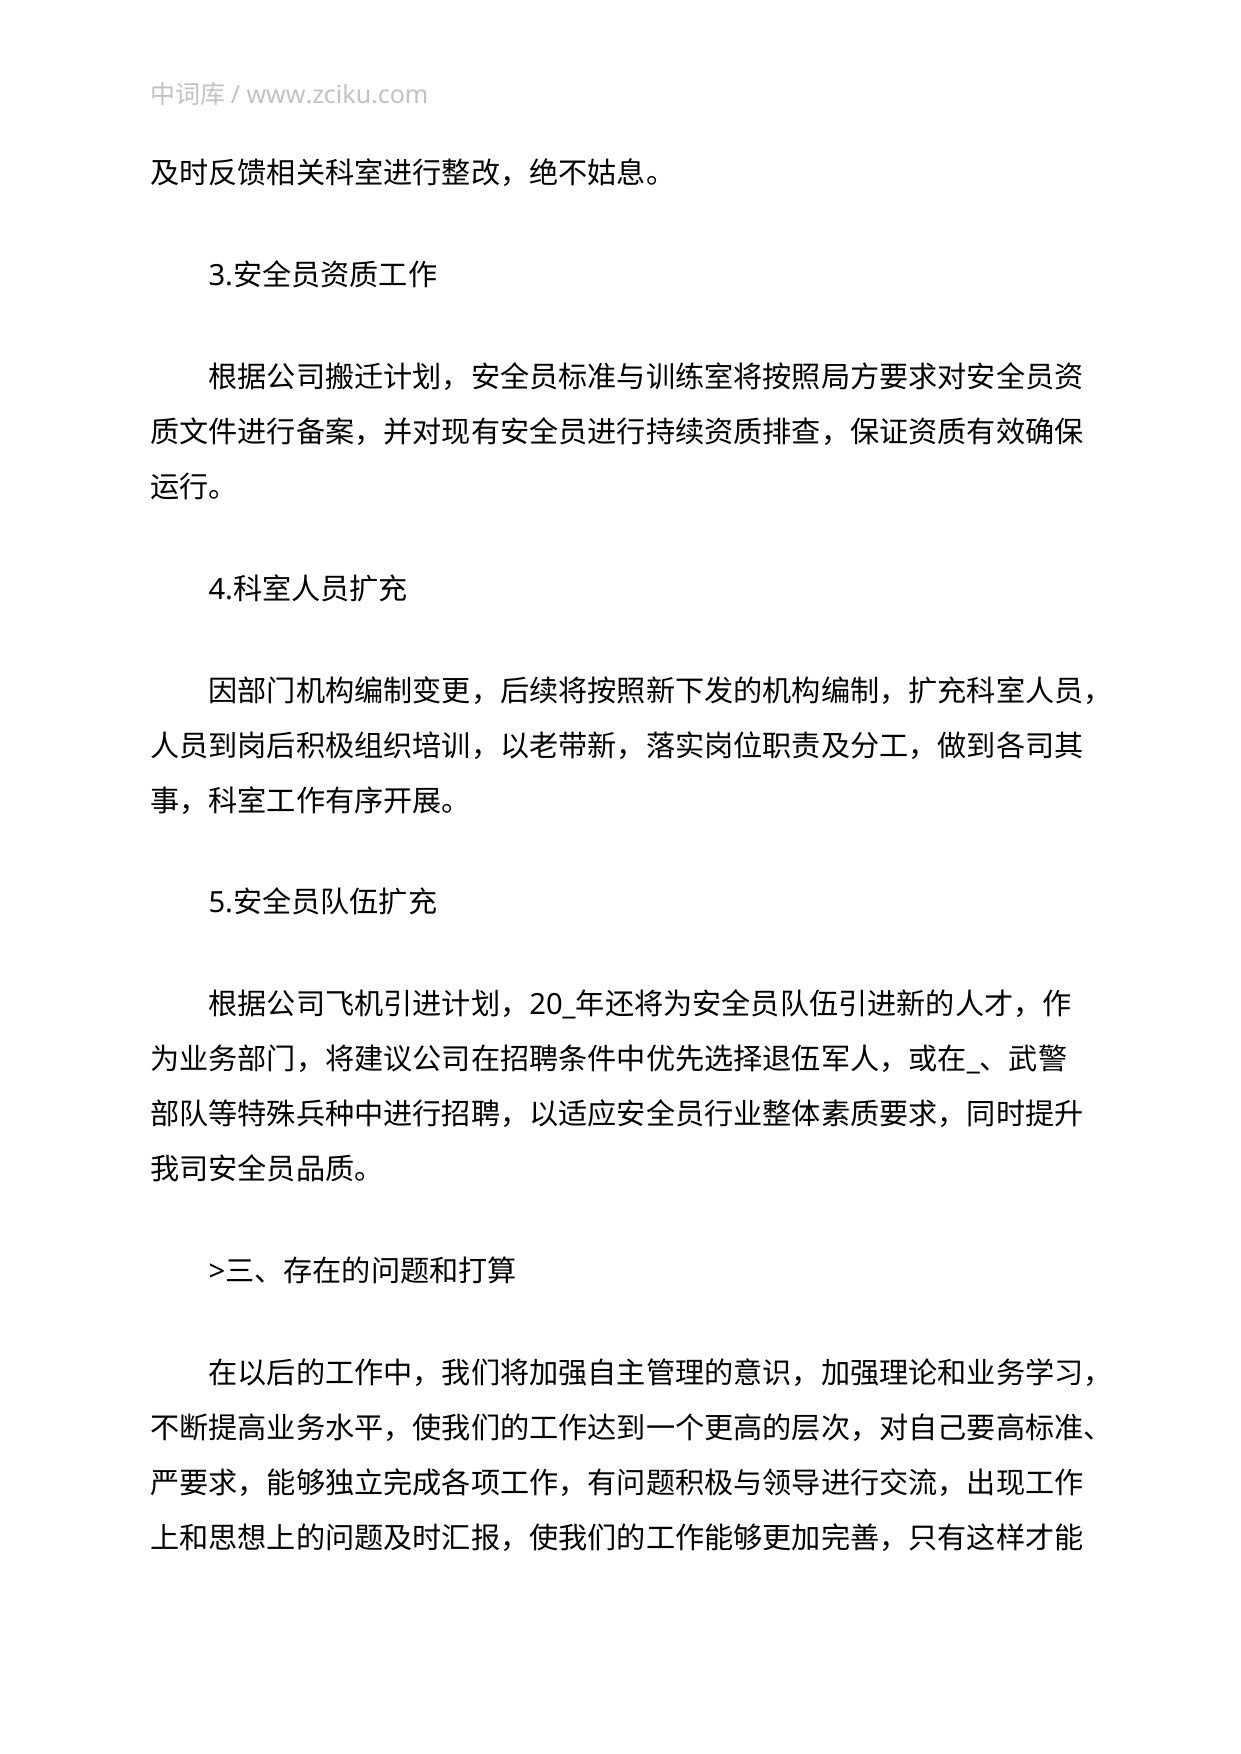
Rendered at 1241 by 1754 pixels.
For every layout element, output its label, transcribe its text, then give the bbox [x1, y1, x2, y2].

text 因部门机构编制变更，后续将按照新下发的机构编制，扩充科室人员，人员到岗后积极组织培训，以老带新，落实岗位职责及分工，做到各司其事，科室工作有序开展。 [150, 667, 1090, 819]
text 3.安全员资质工作 [150, 252, 1090, 294]
text >三、存在的问题和打算 [150, 1247, 1090, 1290]
text 根据公司飞机引进计划，20_年还将为安全员队伍引进新的人才，作为业务部门，将建议公司在招聘条件中优先选择退伍军人，或在_、武警部队等特殊兵种中进行招聘，以适应安全员行业整体素质要求，同时提升我司安全员品质。 [150, 981, 1090, 1188]
text 5.安全员队伍扩充 [150, 879, 1090, 921]
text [150, 150, 1090, 192]
text 4.科室人员扩充 [150, 565, 1090, 608]
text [150, 1349, 1090, 1556]
text 根据公司搬迁计划，安全员标准与训练室将按照局方要求对安全员资质文件进行备案，并对现有安全员进行持续资质排查，保证资质有效确保运行。 [150, 354, 1090, 506]
